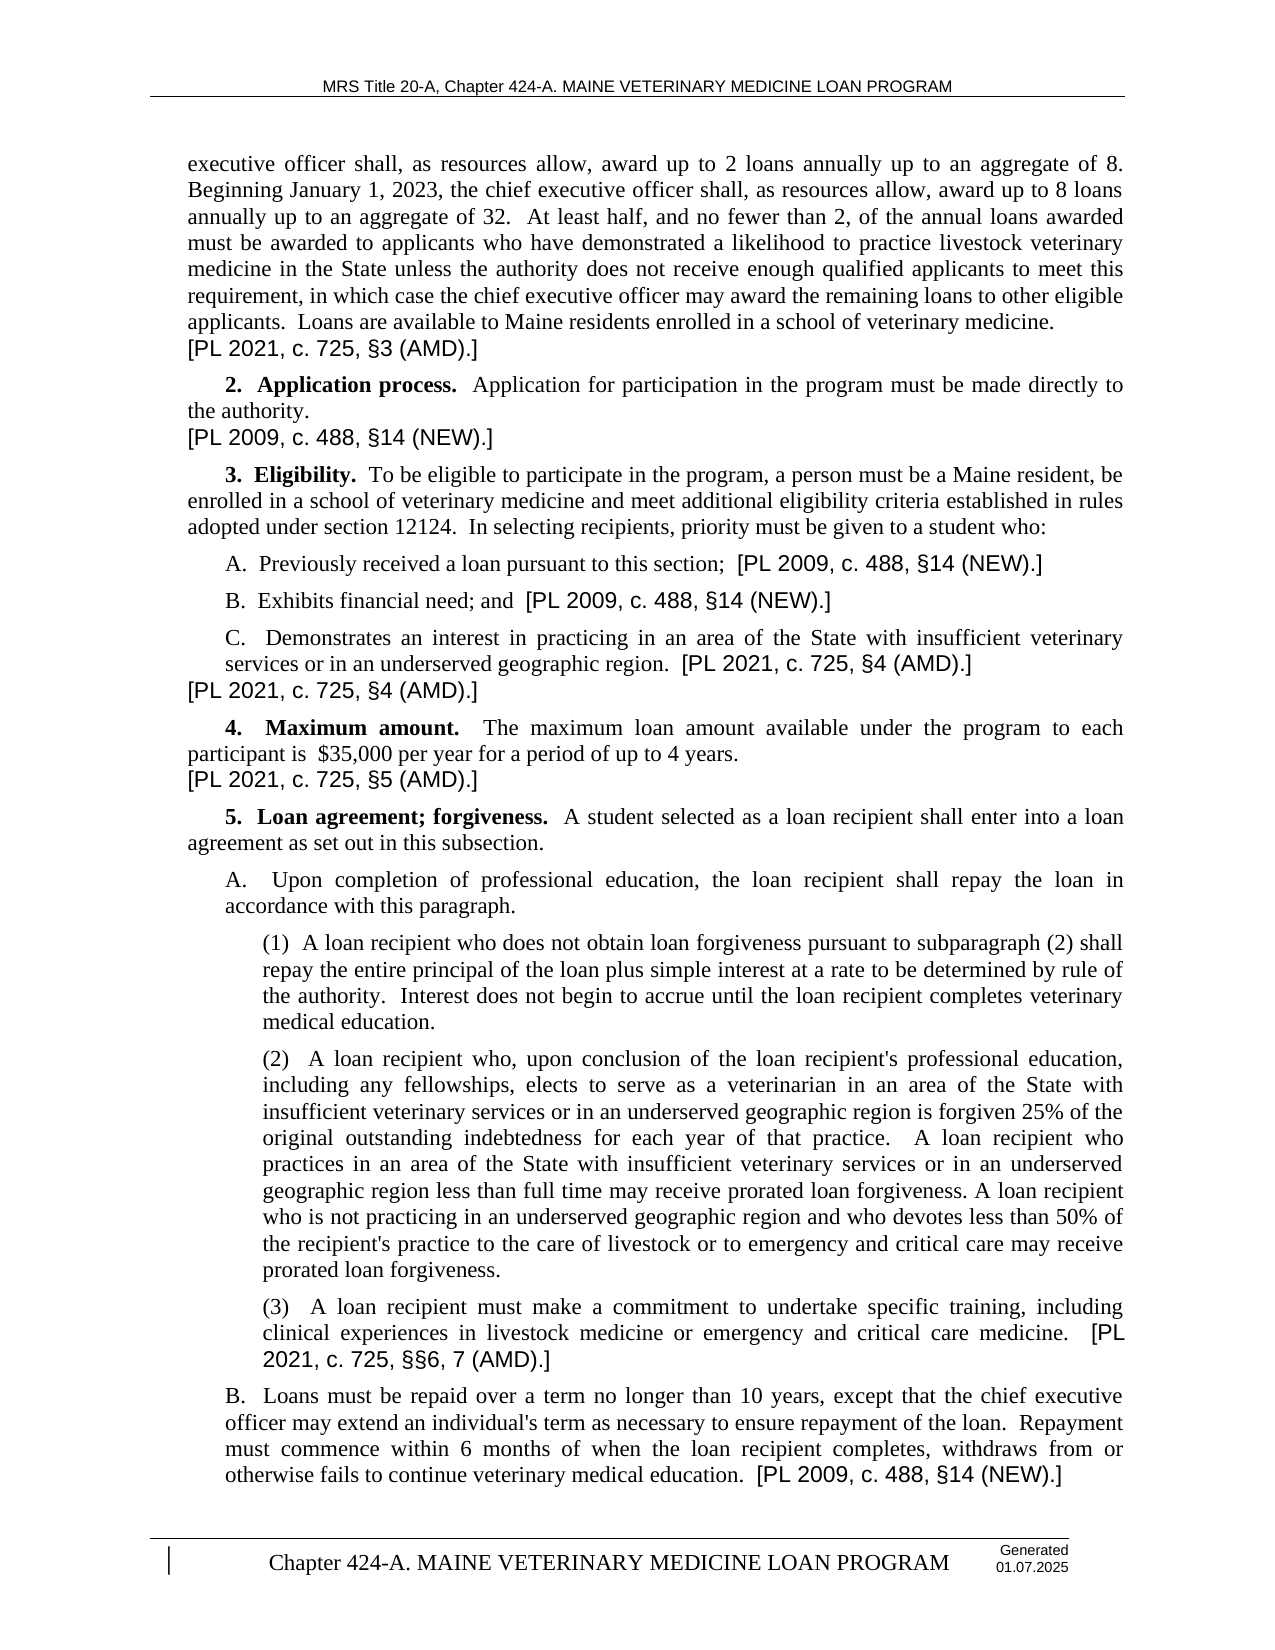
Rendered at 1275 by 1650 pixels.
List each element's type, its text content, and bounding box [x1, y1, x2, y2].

text (3) A loan recipient must make a commitment to undertake specific training, including clinical experiences in livestock medicine or emergency and critical care medicine. [PL 2021, c. 725, §§6, 7 (AMD).] [262, 1293, 1125, 1372]
text B. Exhibits financial need; and [PL 2009, c. 488, §14 (NEW).] [225, 587, 1125, 613]
text B. Loans must be repaid over a term no longer than 10 years, except that the chief executive officer may extend an individual's term as necessary to ensure repayment of the loan. Repayment must commence within 6 months of when the loan recipient completes, withdraws from or otherwise fails to continue veterinary medical education. [PL 2009, c. 488, §14 (NEW).] [225, 1382, 1125, 1488]
text A. Upon completion of professional education, the loan recipient shall repay the loan in accordance with this paragraph. [225, 866, 1125, 919]
text [PL 2021, c. 725, §3 (AMD).] [187, 334, 1125, 361]
text (2) A loan recipient who, upon conclusion of the loan recipient's professional education, including any fellowships, elects to serve as a veterinarian in an area of the State with insufficient veterinary services or in an underserved geographic region is forgiven 25% of the original outstanding indebtedness for each year of that practice. A loan recipient who practices in an area of the State with insufficient veterinary services or in an underserved geographic region less than full time may receive prorated loan forgiveness. A loan recipient who is not practicing in an underserved geographic region and who devotes less than 50% of the recipient's practice to the care of livestock or to emergency and critical care may receive prorated loan forgiveness. [262, 1045, 1125, 1282]
text 4. Maximum amount. The maximum loan amount available under the program to each participant is $35,000 per year for a period of up to 4 years. [187, 713, 1125, 766]
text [187, 150, 1125, 334]
text [PL 2009, c. 488, §14 (NEW).] [187, 424, 1125, 450]
text 5. Loan agreement; forgiveness. A student selected as a loan recipient shall enter into a loan agreement as set out in this subsection. [187, 803, 1125, 856]
text (1) A loan recipient who does not obtain loan forgiveness pursuant to subparagraph (2) shall repay the entire principal of the loan plus simple interest at a rate to be determined by rule of the authority. Interest does not begin to accrue until the loan recipient completes veterinary medical education. [262, 929, 1125, 1035]
text A. Previously received a loan pursuant to this section; [PL 2009, c. 488, §14 (NEW).] [225, 550, 1125, 577]
text C. Demonstrates an interest in practicing in an area of the State with insufficient veterinary services or in an underserved geographic region. [PL 2021, c. 725, §4 (AMD).] [225, 624, 1125, 677]
text [PL 2021, c. 725, §4 (AMD).] [187, 677, 1125, 703]
text 3. Eligibility. To be eligible to participate in the program, a person must be a Maine resident, be enrolled in a school of veterinary medicine and meet additional eligibility criteria established in rules adopted under section 12124. In selecting recipients, priority must be given to a student who: [187, 461, 1125, 540]
text [PL 2021, c. 725, §5 (AMD).] [187, 766, 1125, 793]
text 2. Application process. Application for participation in the program must be made directly to the authority. [187, 371, 1125, 424]
